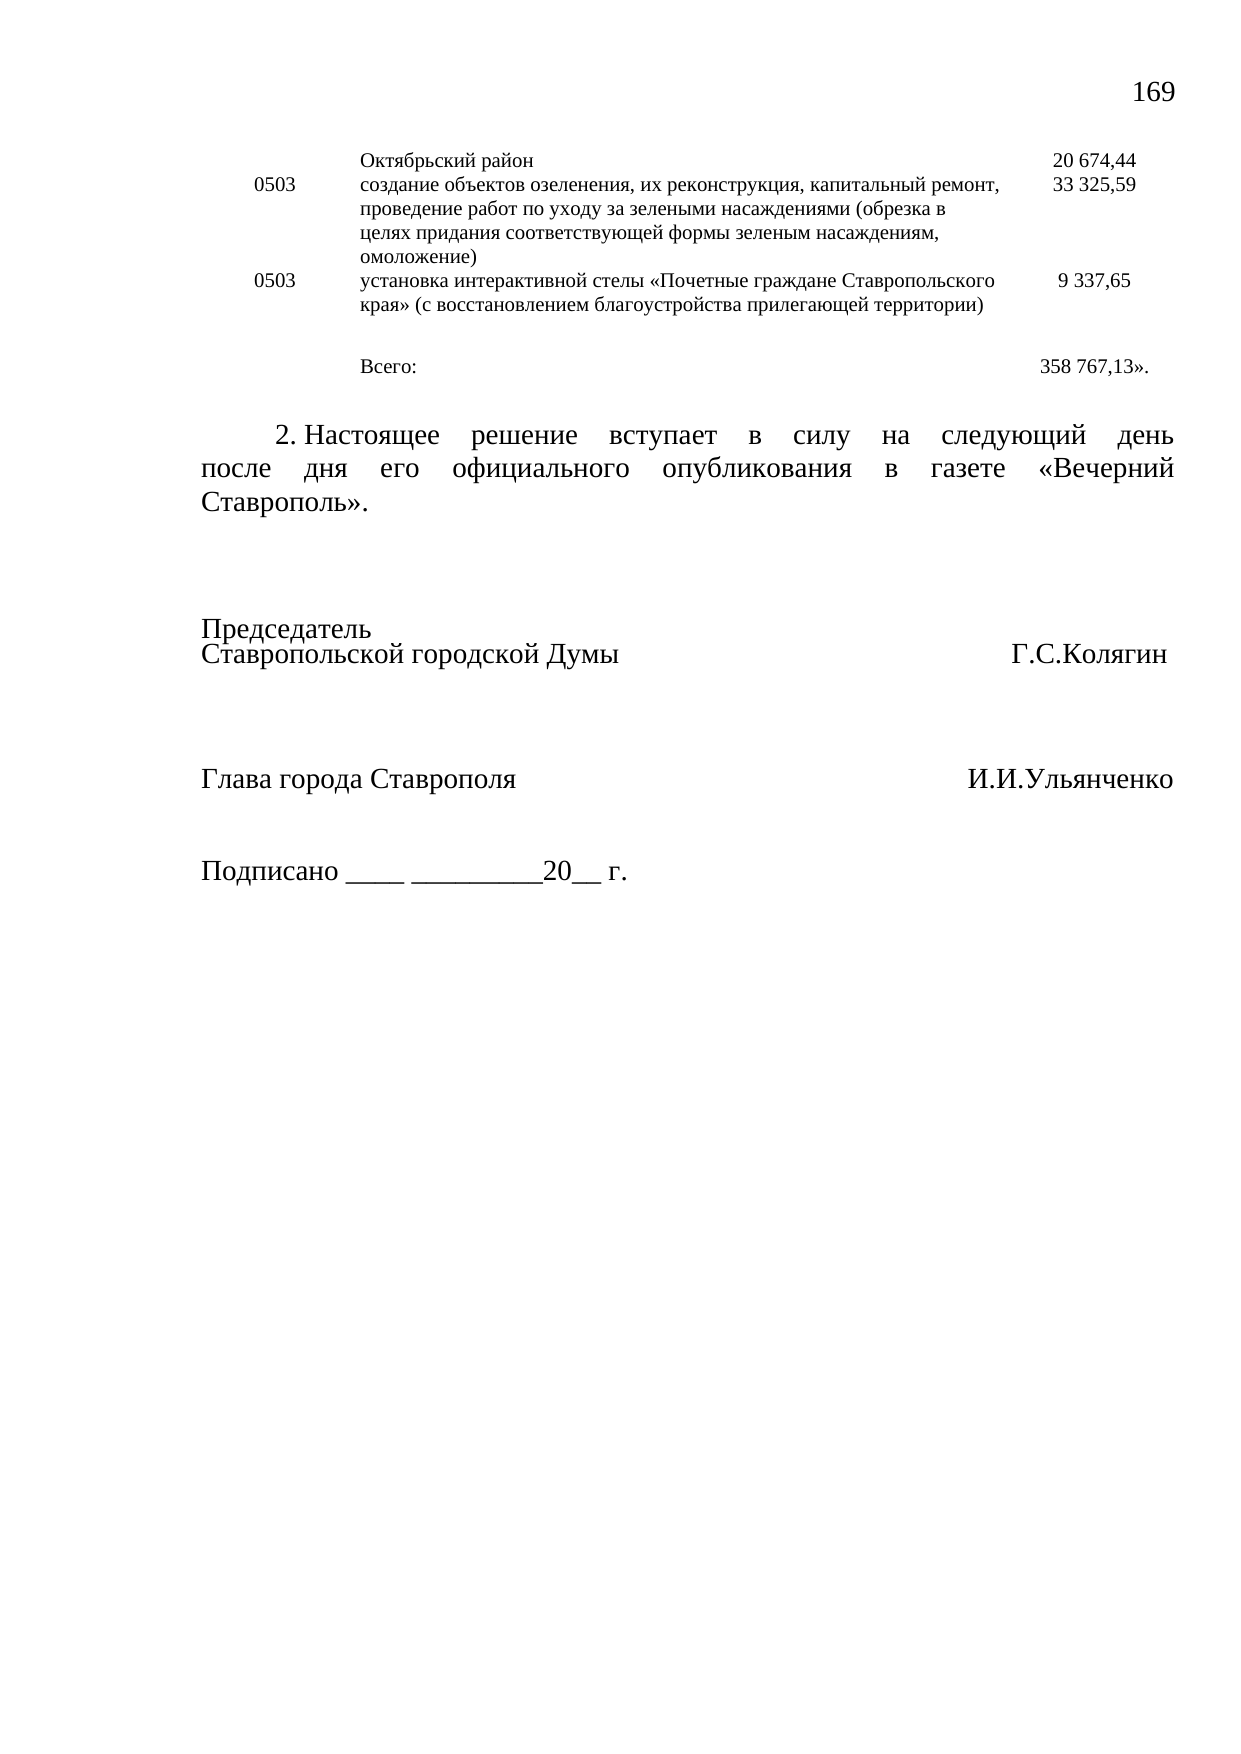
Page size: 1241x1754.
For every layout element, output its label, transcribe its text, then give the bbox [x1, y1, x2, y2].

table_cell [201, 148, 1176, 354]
text Председатель [201, 618, 1175, 643]
text Ставропольской городской Думы Г.С.Колягин [201, 643, 1175, 668]
text 2. Настоящее решение вступает в силу на следующий день после дня его официального опубликования в газете «Вечерний Ставрополь». [201, 417, 1175, 517]
text Глава города Ставрополя И.И.Ульянченко [201, 769, 1175, 794]
text Подписано ____ _________20__ г. [201, 861, 1175, 886]
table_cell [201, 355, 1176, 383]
